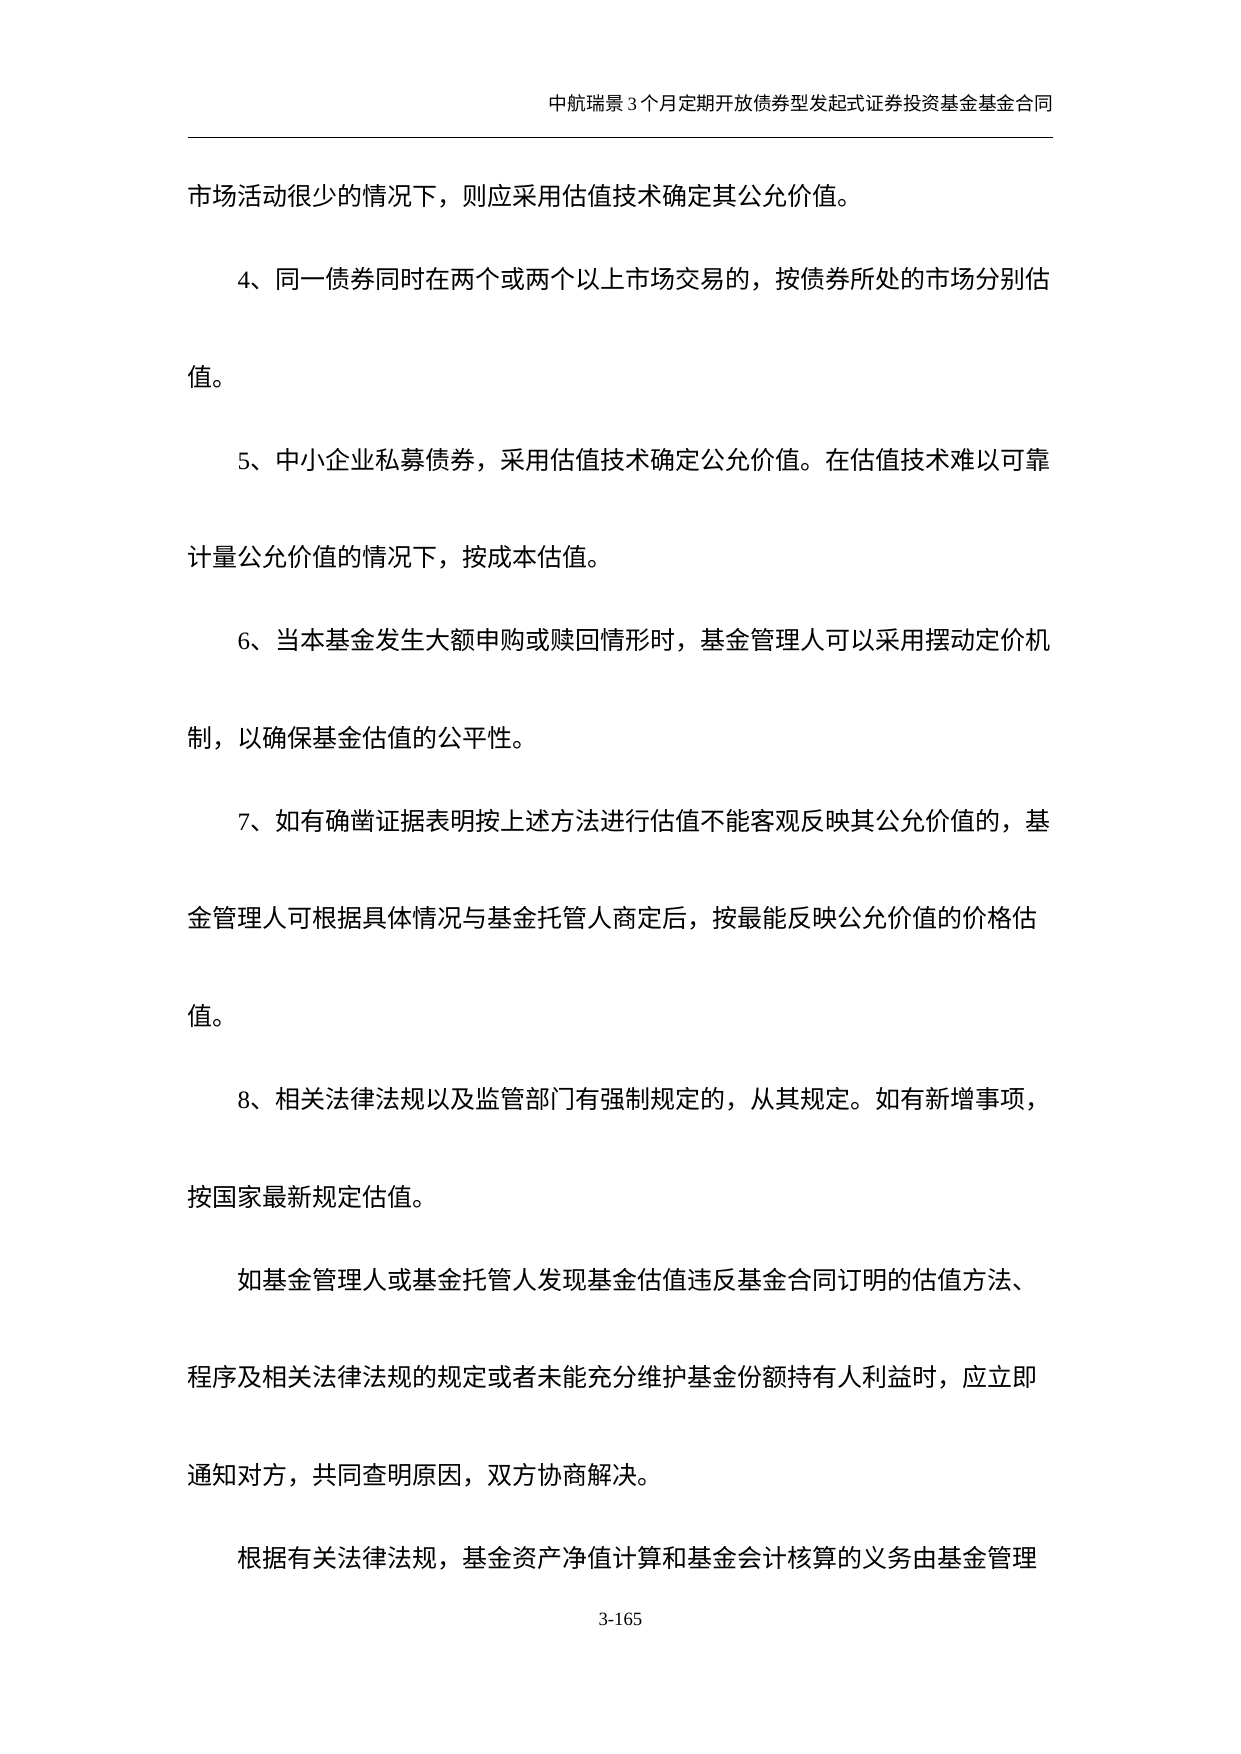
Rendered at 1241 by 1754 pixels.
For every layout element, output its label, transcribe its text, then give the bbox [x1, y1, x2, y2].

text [187, 162, 1053, 227]
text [187, 1524, 1053, 1589]
text 如基金管理人或基金托管人发现基金估值违反基金合同订明的估值方法、程序及相关法律法规的规定或者未能充分维护基金份额持有人利益时，应立即通知对方，共同查明原因，双方协商解决。 [187, 1246, 1053, 1506]
text 8、相关法律法规以及监管部门有强制规定的，从其规定。如有新增事项，按国家最新规定估值。 [187, 1065, 1053, 1228]
text 5、中小企业私募债券，采用估值技术确定公允价值。在估值技术难以可靠计量公允价值的情况下，按成本估值。 [187, 426, 1053, 588]
text 6、当本基金发生大额申购或赎回情形时，基金管理人可以采用摆动定价机制，以确保基金估值的公平性。 [187, 606, 1053, 769]
text 4、同一债券同时在两个或两个以上市场交易的，按债券所处的市场分别估值。 [187, 245, 1053, 408]
text 7、如有确凿证据表明按上述方法进行估值不能客观反映其公允价值的，基金管理人可根据具体情况与基金托管人商定后，按最能反映公允价值的价格估值。 [187, 787, 1053, 1047]
